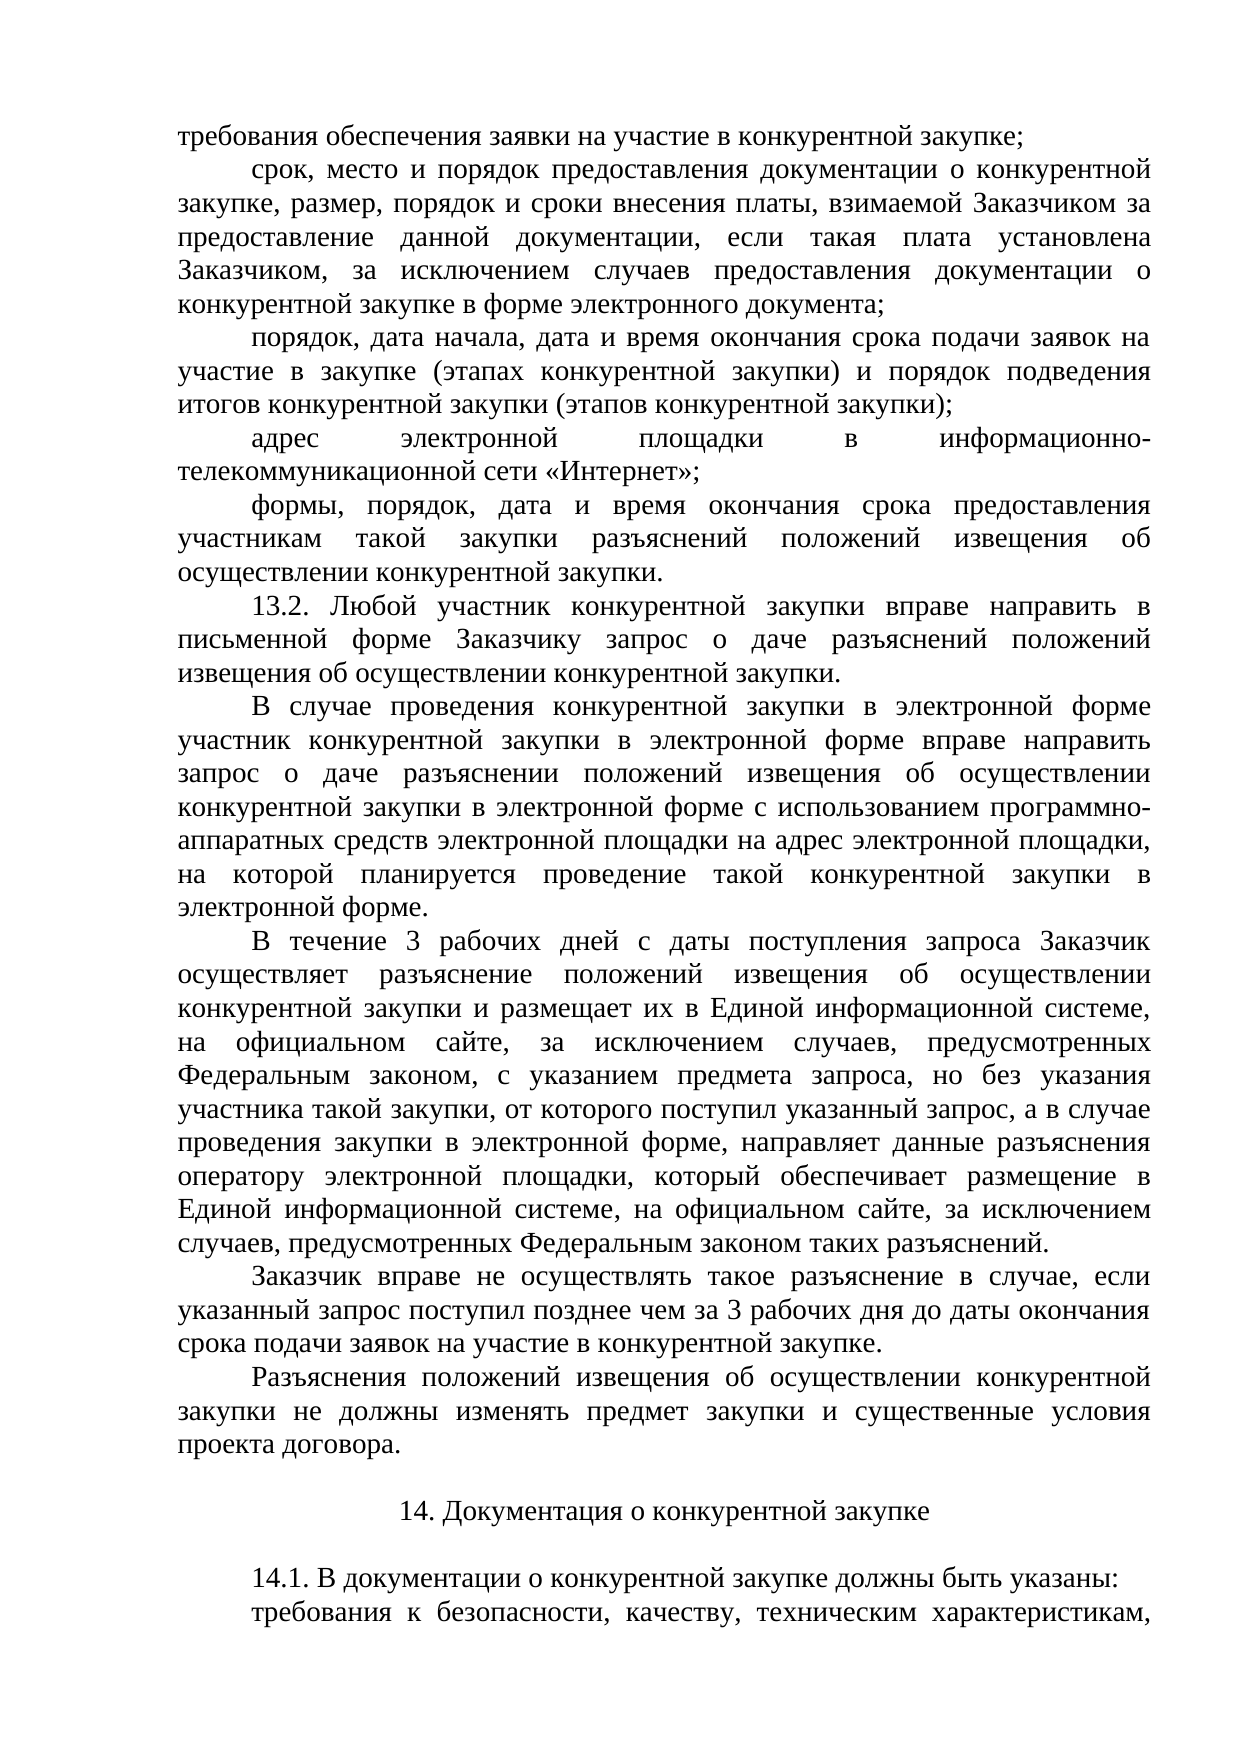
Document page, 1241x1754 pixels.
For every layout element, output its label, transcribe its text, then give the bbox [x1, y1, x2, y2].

text Заказчик вправе не осуществлять такое разъяснение в случае, если указанный запрос поступил позднее чем за 3 рабочих дня до даты окончания срока подачи заявок на участие в конкурентной закупке. [177, 1258, 1152, 1359]
text 14.1. В документации о конкурентной закупке должны быть указаны: [177, 1560, 1152, 1594]
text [177, 118, 1152, 152]
text порядок, дата начала, дата и время окончания срока подачи заявок на участие в закупке (этапах конкурентной закупки) и порядок подведения итогов конкурентной закупки (этапов конкурентной закупки); [177, 319, 1152, 420]
text адрес электронной площадки в информационно-телекоммуникационной сети «Интернет»; [177, 420, 1152, 487]
text Разъяснения положений извещения об осуществлении конкурентной закупки не должны изменять предмет закупки и существенные условия проекта договора. [177, 1359, 1152, 1460]
text 13.2. Любой участник конкурентной закупки вправе направить в письменной форме Заказчику запрос о даче разъяснений положений извещения об осуществлении конкурентной закупки. [177, 588, 1152, 688]
list 14. Документация о конкурентной закупке [177, 1493, 1152, 1527]
text В течение 3 рабочих дней с даты поступления запроса Заказчик осуществляет разъяснение положений извещения об осуществлении конкурентной закупки и размещает их в Единой информационной системе, на официальном сайте, за исключением случаев, предусмотренных Федеральным законом, с указанием предмета запроса, но без указания участника такой закупки, от которого поступил указанный запрос, а в случае проведения закупки в электронной форме, направляет данные разъяснения оператору электронной площадки, который обеспечивает размещение в Единой информационной системе, на официальном сайте, за исключением случаев, предусмотренных Федеральным законом таких разъяснений. [177, 923, 1152, 1258]
text В случае проведения конкурентной закупки в электронной форме участник конкурентной закупки в электронной форме вправе направить запрос о даче разъяснении положений извещения об осуществлении конкурентной закупки в электронной форме с использованием программно-аппаратных средств электронной площадки на адрес электронной площадки, на которой планируется проведение такой конкурентной закупки в электронной форме. [177, 688, 1152, 923]
text срок, место и порядок предоставления документации о конкурентной закупке, размер, порядок и сроки внесения платы, взимаемой Заказчиком за предоставление данной документации, если такая плата установлена Заказчиком, за исключением случаев предоставления документации о конкурентной закупке в форме электронного документа; [177, 152, 1152, 319]
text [177, 1594, 1152, 1627]
text формы, порядок, дата и время окончания срока предоставления участникам такой закупки разъяснений положений извещения об осуществлении конкурентной закупки. [177, 487, 1152, 588]
